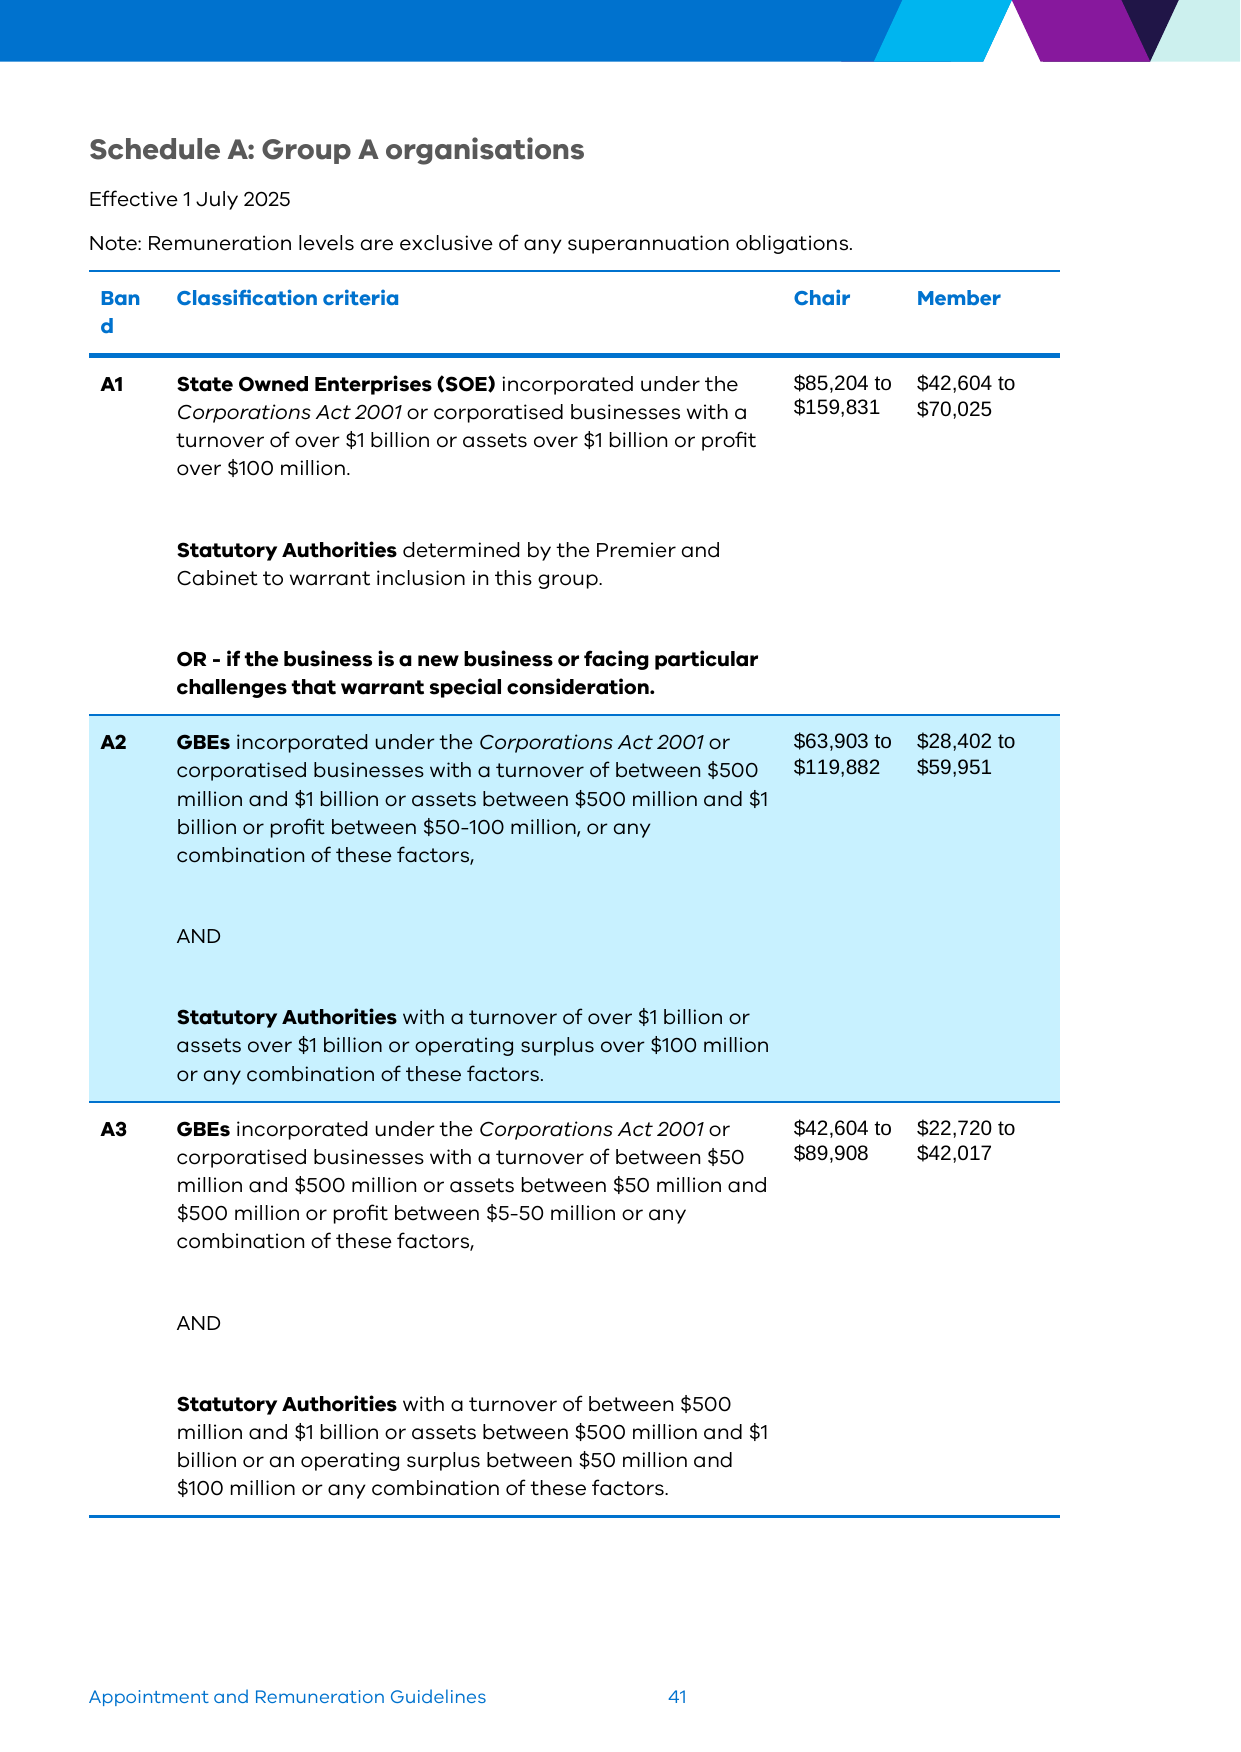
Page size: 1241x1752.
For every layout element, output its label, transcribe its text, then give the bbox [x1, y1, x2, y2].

table_header Classification criteria [165, 272, 782, 353]
table_cell GBEs incorporated under the Corporations Act 2001 or corporatised businesses with a turnover of between $50 million and $500 million or assets between $50 million and $500 million or profit between $5-50 million or any combination of these factors, AND Statutory Authorities with a turnover of between $500 million and $1 billion or assets between $500 million and $1 billion or an operating surplus between $50 million and $100 million or any combination of these factors. [165, 1103, 782, 1515]
table_header Chair [782, 272, 906, 353]
table_cell A2 [89, 716, 165, 1101]
subtitle Schedule A: Group A organisations [89, 131, 1152, 170]
table_cell $85,204 to $159,831 [782, 358, 906, 714]
table_cell A1 [89, 358, 165, 714]
text Note: Remuneration levels are exclusive of any superannuation obligations. [89, 226, 1152, 257]
table_cell State Owned Enterprises (SOE) incorporated under the Corporations Act 2001 or corporatised businesses with a turnover of over $1 billion or assets over $1 billion or profit over $100 million. Statutory Authorities determined by the Premier and Cabinet to warrant inclusion in this group. OR - if the business is a new business or facing particular challenges that warrant special consideration. [165, 358, 782, 714]
table_cell $42,604 to $70,025 [906, 358, 1060, 714]
table_cell $22,720 to $42,017 [906, 1103, 1060, 1515]
table_cell A3 [89, 1103, 165, 1515]
table_header Band [89, 272, 165, 353]
table_cell $28,402 to $59,951 [906, 716, 1060, 1101]
table_header Member [906, 272, 1060, 353]
text Effective 1 July 2025 [89, 182, 1152, 214]
table_cell $63,903 to $119,882 [782, 716, 906, 1101]
table_cell $42,604 to $89,908 [782, 1103, 906, 1515]
table_cell GBEs incorporated under the Corporations Act 2001 or corporatised businesses with a turnover of between $500 million and $1 billion or assets between $500 million and $1 billion or profit between $50-100 million, or any combination of these factors, AND Statutory Authorities with a turnover of over $1 billion or assets over $1 billion or operating surplus over $100 million or any combination of these factors. [165, 716, 782, 1101]
